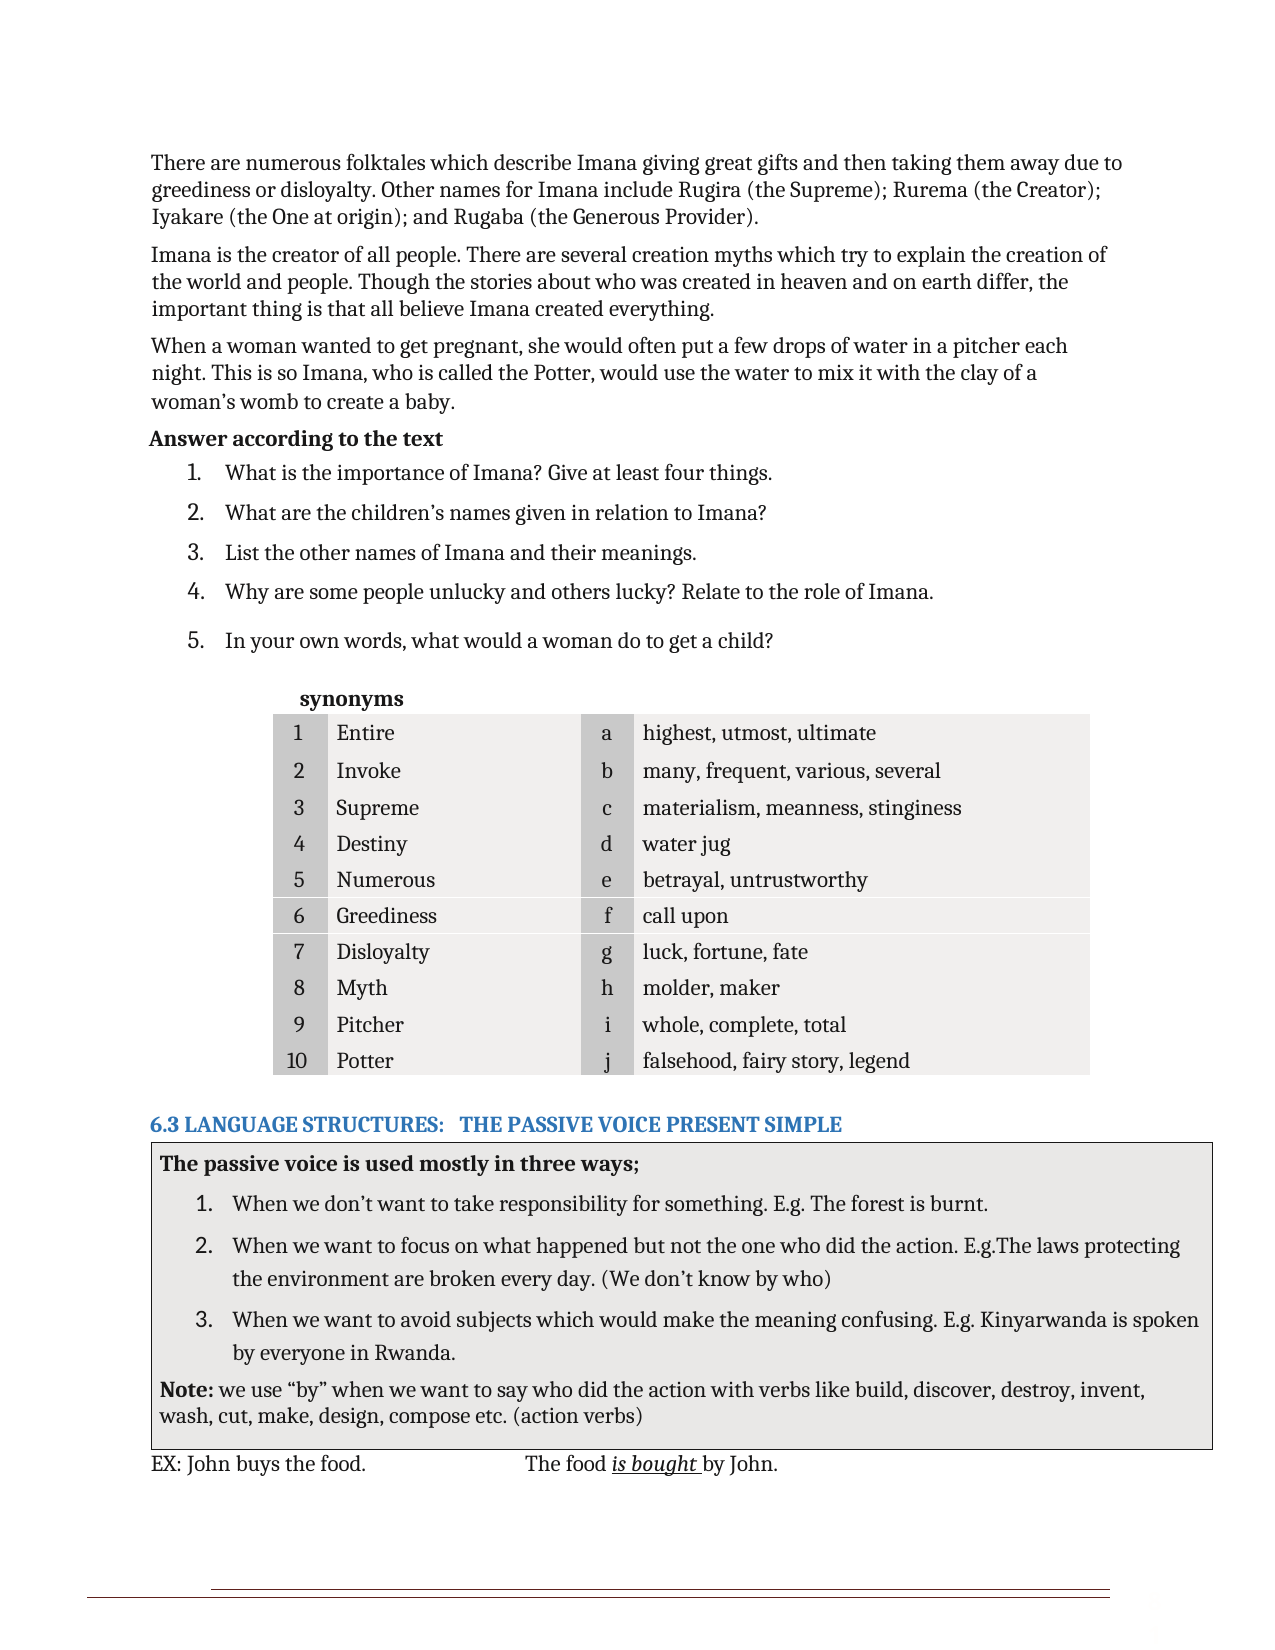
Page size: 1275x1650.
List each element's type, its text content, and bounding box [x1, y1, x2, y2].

table_cell water jug [634, 825, 1090, 861]
text EX: John buys the food. The food is bought by John. [151, 1450, 1124, 1477]
table_cell betrayal, untrustworthy [634, 861, 1090, 897]
table_cell 8 [273, 970, 328, 1006]
text There are numerous folktales which describe Imana giving great gifts and then taking them away due to greediness or disloyalty. Other names for Imana include Rugira (the Supreme); Rurema (the Creator); Iyakare (the One at origin); and Rugaba (the Generous Provider). [151, 150, 1124, 231]
subtitle 6.3 LANGUAGE STRUCTURES: THE PASSIVE VOICE PRESENT SIMPLE [150, 1112, 1125, 1138]
table_cell i [581, 1006, 634, 1042]
table_cell Invoke [328, 753, 581, 789]
table_cell h [581, 970, 634, 1006]
table_cell d [581, 825, 634, 861]
table_cell Numerous [328, 861, 581, 897]
table_cell luck, fortune, fate [634, 934, 1090, 970]
list What are the children’s names given in relation to Imana? [187, 498, 1125, 527]
table_header highest, utmost, ultimate [634, 714, 1090, 753]
subtitle synonyms [148, 686, 1125, 712]
table_cell 2 [273, 753, 328, 789]
table_cell molder, maker [634, 970, 1090, 1006]
table_cell Potter [328, 1042, 581, 1075]
list What is the importance of Imana? Give at least four things. [187, 458, 1125, 487]
table_header 1 [273, 714, 328, 753]
table_cell g [581, 934, 634, 970]
table_cell c [581, 789, 634, 825]
table_cell 5 [273, 861, 328, 897]
table_cell j [581, 1042, 634, 1075]
table_cell 10 [273, 1042, 328, 1075]
table_cell 7 [273, 934, 328, 970]
table_cell whole, complete, total [634, 1006, 1090, 1042]
table_header a [581, 714, 634, 753]
text Imana is the creator of all people. There are several creation myths which try to explain the creation of the world and people. Though the stories about who was created in heaven and on earth differ, the important thing is that all believe Imana created everything. [151, 241, 1124, 322]
table_cell 4 [273, 825, 328, 861]
table_cell Greediness [328, 898, 581, 933]
table_cell falsehood, fairy story, legend [634, 1042, 1090, 1075]
table_cell Pitcher [328, 1006, 581, 1042]
table_cell materialism, meanness, stinginess [634, 789, 1090, 825]
table_cell 3 [273, 789, 328, 825]
table_cell 9 [273, 1006, 328, 1042]
table_cell Disloyalty [328, 934, 581, 970]
list List the other names of Imana and their meanings. [187, 537, 1125, 566]
table_cell Destiny [328, 825, 581, 861]
text Answer according to the text [148, 426, 1125, 452]
table_cell many, frequent, various, several [634, 753, 1090, 789]
table_cell 6 [273, 898, 328, 933]
list In your own words, what would a woman do to get a child? [187, 626, 1125, 654]
table_cell e [581, 861, 634, 897]
text When a woman wanted to get pregnant, she would often put a few drops of water in a pitcher each night. This is so Imana, who is called the Potter, would use the water to mix it with the clay of a woman’s womb to create a baby. [151, 333, 1124, 415]
table_header The passive voice is used mostly in three ways; When we don’t want to take responsibility for something. E.g. The forest is burnt. When we want to focus on what happened but not the one who did the action. E.g.The laws protecting the environment are broken every day. (We don’t know by who) When we want to avoid subjects which would make the meaning confusing. E.g. Kinyarwanda is spoken by everyone in Rwanda. Note: we use “by” when we want to say who did the action with verbs like build, discover, destroy, invent, wash, cut, make, design, compose etc. (action verbs) [152, 1143, 1212, 1449]
table_cell Supreme [328, 789, 581, 825]
list Why are some people unlucky and others lucky? Relate to the role of Imana. [187, 577, 1125, 606]
table_cell b [581, 753, 634, 789]
table_header Entire [328, 714, 581, 753]
table_cell Myth [328, 970, 581, 1006]
table_cell call upon [634, 898, 1090, 933]
table_cell f [581, 898, 634, 933]
